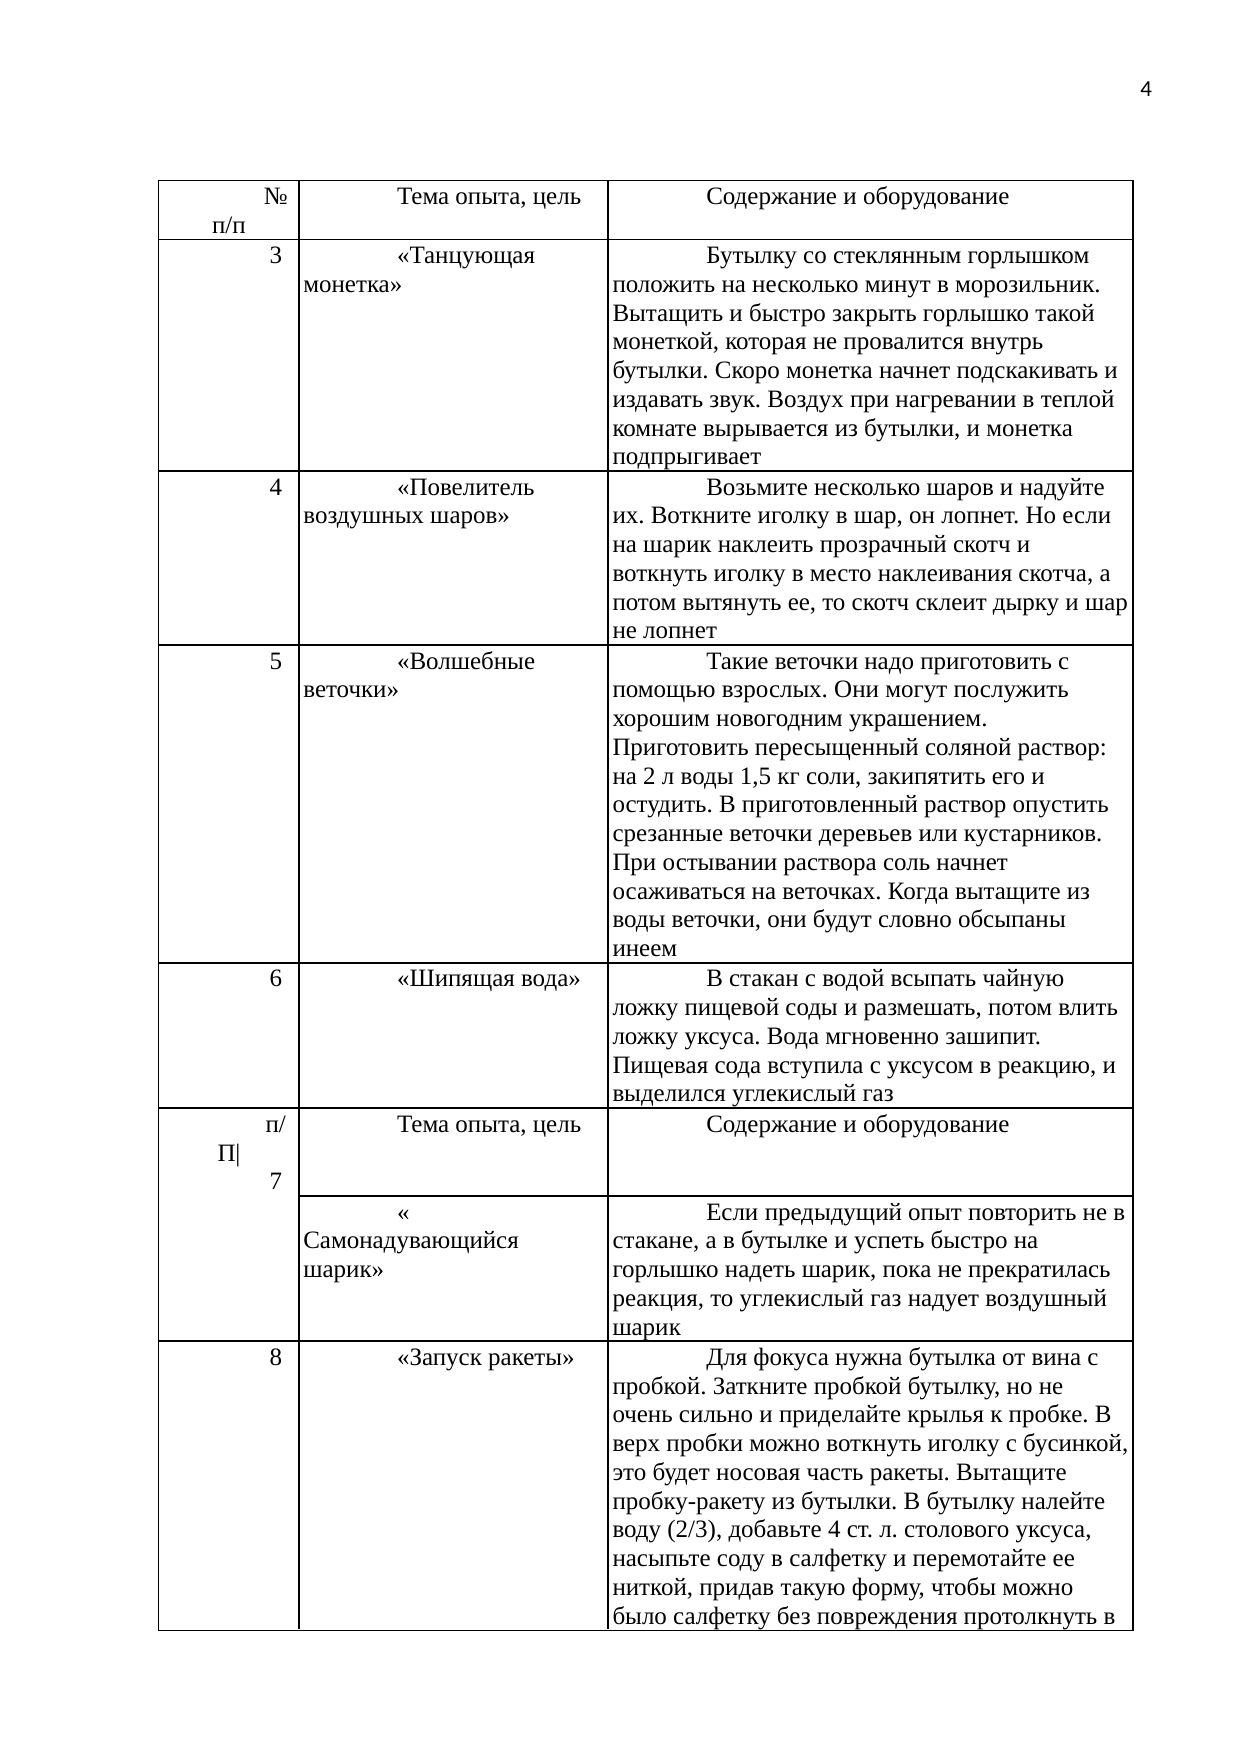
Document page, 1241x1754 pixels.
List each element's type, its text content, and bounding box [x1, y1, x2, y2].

table_cell 4 [159, 472, 298, 644]
table_cell «Запуск ракеты» [300, 1342, 607, 1629]
table_cell «Повелитель воздушных шаров» [300, 472, 607, 644]
table_cell 8 [159, 1342, 298, 1629]
table_cell «Танцующая монетка» [300, 240, 607, 470]
table_header Тема опыта, цель [300, 181, 607, 238]
table_cell Такие веточки надо приготовить с помощью взрослых. Они могут послужить хорошим новогодним украшением. Приготовить пересыщенный соляной раствор: на воды соли, закипятить его и остудить. В приготовленный раствор опустить срезанные веточки деревьев или кустарников. При остывании раствора соль начнет осаживаться на веточках. Когда вытащите из воды веточки, они будут словно обсыпаны инеем [609, 646, 1132, 962]
table_cell «Волшебные веточки» [300, 646, 607, 962]
table_cell «Шипящая вода» [300, 964, 607, 1107]
table_cell 5 [159, 646, 298, 962]
table_cell п/П| 7 [159, 1109, 298, 1195]
table_cell Бутылку со стеклянным горлышком положить на несколько минут в морозильник. Вытащить и быстро закрыть горлышко такой монеткой, которая не провалится внутрь бутылки. Скоро монетка начнет подскакивать и издавать звук. Воздух при нагревании в теплой комнате вырывается из бутылки, и монетка подпрыгивает [609, 240, 1132, 470]
table_cell Возьмите несколько шаров и надуйте их. Воткните иголку в шар, он лопнет. Но если на шарик наклеить прозрачный скотч и воткнуть иголку в место наклеивания скотча, а потом вытянуть ее, то скотч склеит дырку и шар не лопнет [609, 472, 1132, 644]
table_header Содержание и оборудование [609, 181, 1132, 238]
table_cell Содержание и оборудование [609, 1109, 1132, 1195]
table_cell « Самонадувающийся шарик» [300, 1197, 607, 1340]
table_cell [159, 1195, 298, 1340]
table_cell Тема опыта, цель [300, 1109, 607, 1195]
table_cell В стакан с водой всыпать чайную ложку пищевой соды и размешать, потом влить ложку уксуса. Вода мгновенно зашипит. Пищевая сода вступила с уксусом в реакцию, и выделился углекислый газ [609, 964, 1132, 1107]
table_cell Если предыдущий опыт повторить не в стакане, а в бутылке и успеть быстро на горлышко надеть шарик, пока не прекратилась реакция, то углекислый газ надует воздушный шарик [609, 1197, 1132, 1340]
table_cell 6 [159, 964, 298, 1107]
table_cell 3 [159, 240, 298, 470]
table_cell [609, 1342, 1132, 1629]
table_header № п/п [159, 181, 298, 238]
